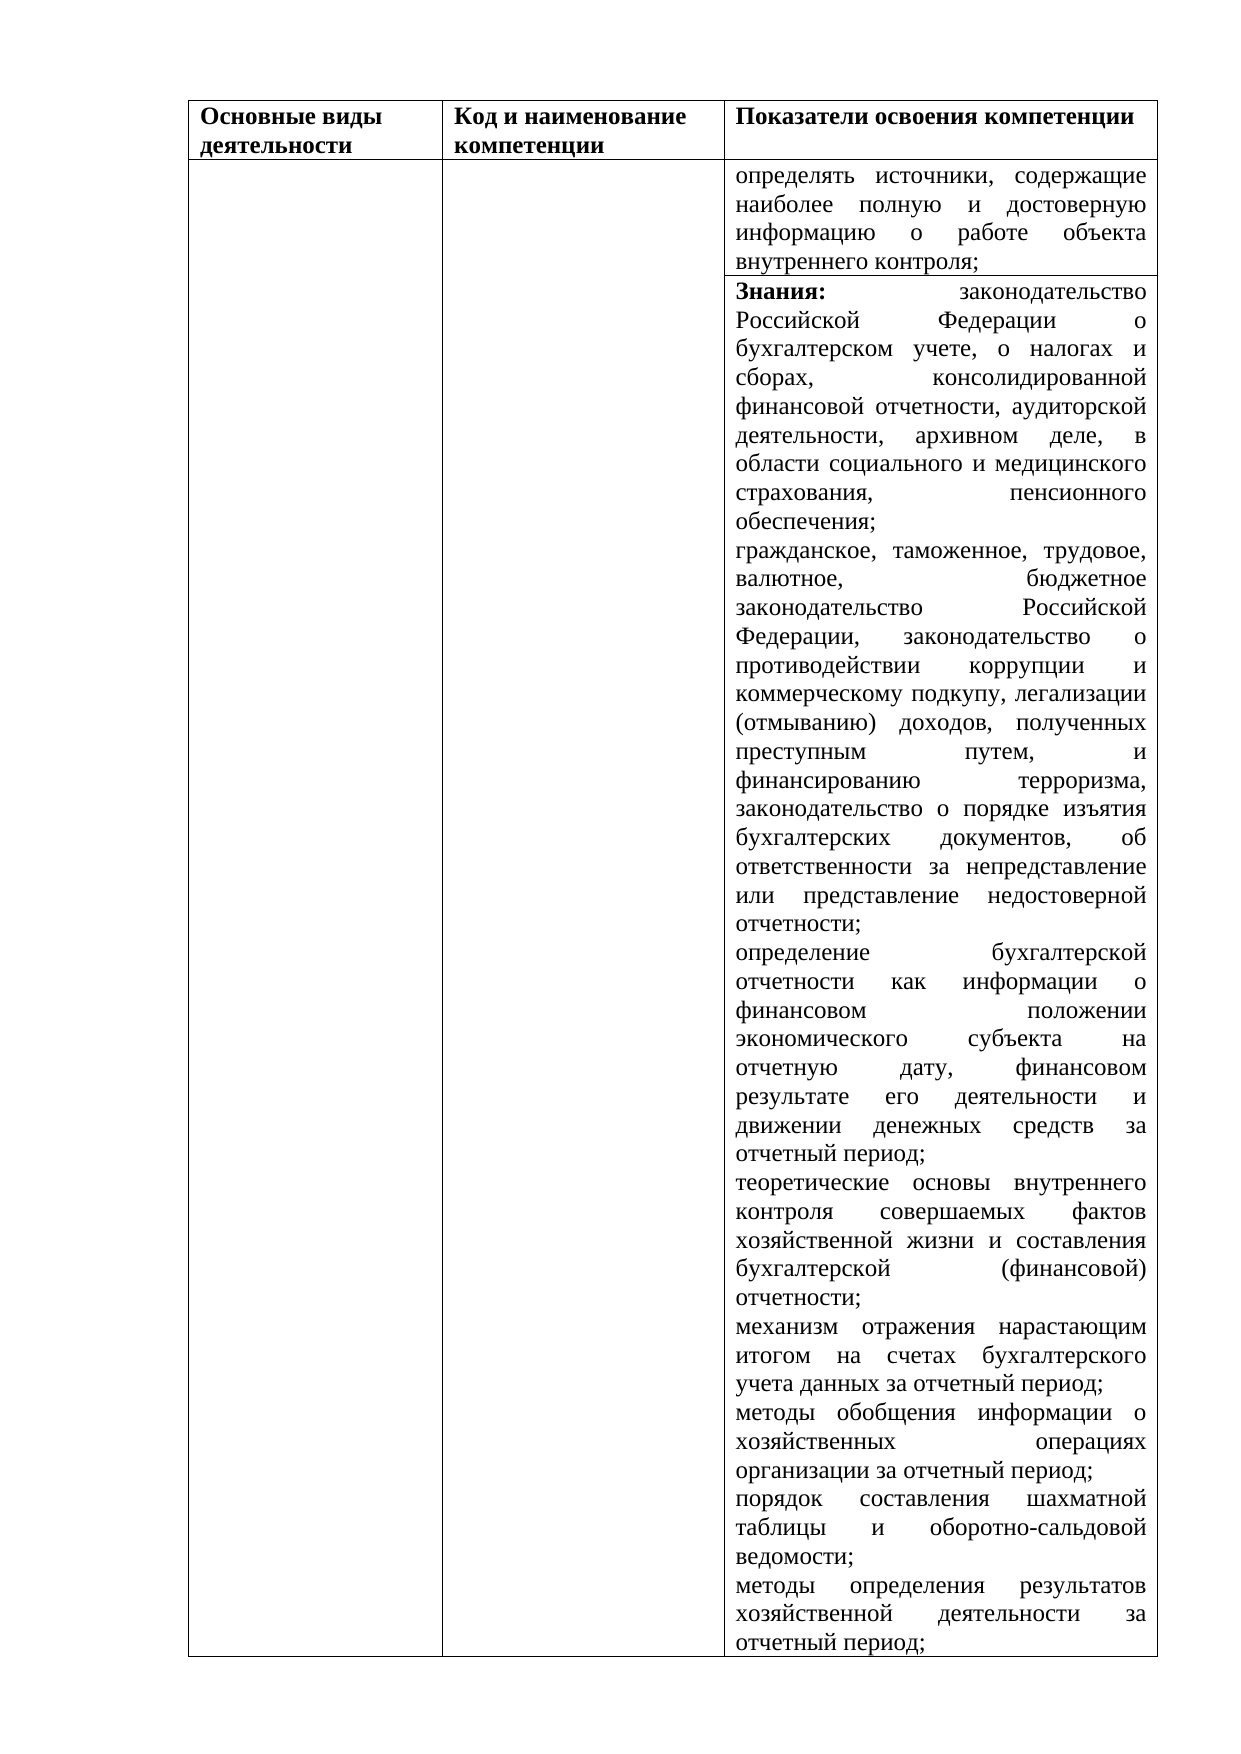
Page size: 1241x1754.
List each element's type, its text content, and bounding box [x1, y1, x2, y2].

table_cell Знания: законодательство Российской Федерации о бухгалтерском учете, о налогах и сборах, консолидированной финансовой отчетности, аудиторской деятельности, архивном деле, в области социального и медицинского страхования, пенсионного обеспечения; гражданское, таможенное, трудовое, валютное, бюджетное законодательство Российской Федерации, законодательство о противодействии коррупции и коммерческому подкупу, легализации (отмыванию) доходов, полученных преступным путем, и финансированию терроризма, законодательство о порядке изъятия бухгалтерских документов, об ответственности за непредставление или представление недостоверной отчетности; определение бухгалтерской отчетности как информации о финансовом положении экономического субъекта на отчетную дату, финансовом результате его деятельности и движении денежных средств за отчетный период; теоретические основы внутреннего контроля совершаемых фактов хозяйственной жизни и составления бухгалтерской (финансовой) отчетности; механизм отражения нарастающим итогом на счетах бухгалтерского учета данных за отчетный период; методы обобщения информации о хозяйственных операциях организации за отчетный период; порядок составления шахматной таблицы и оборотно-сальдовой ведомости; методы определения результатов хозяйственной деятельности за отчетный период; [725, 276, 1157, 1656]
table_header Показатели освоения компетенции [725, 101, 1157, 159]
table_header Код и наименование компетенции [443, 101, 724, 159]
table_header Основные виды деятельности [189, 101, 442, 159]
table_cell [725, 160, 1157, 275]
